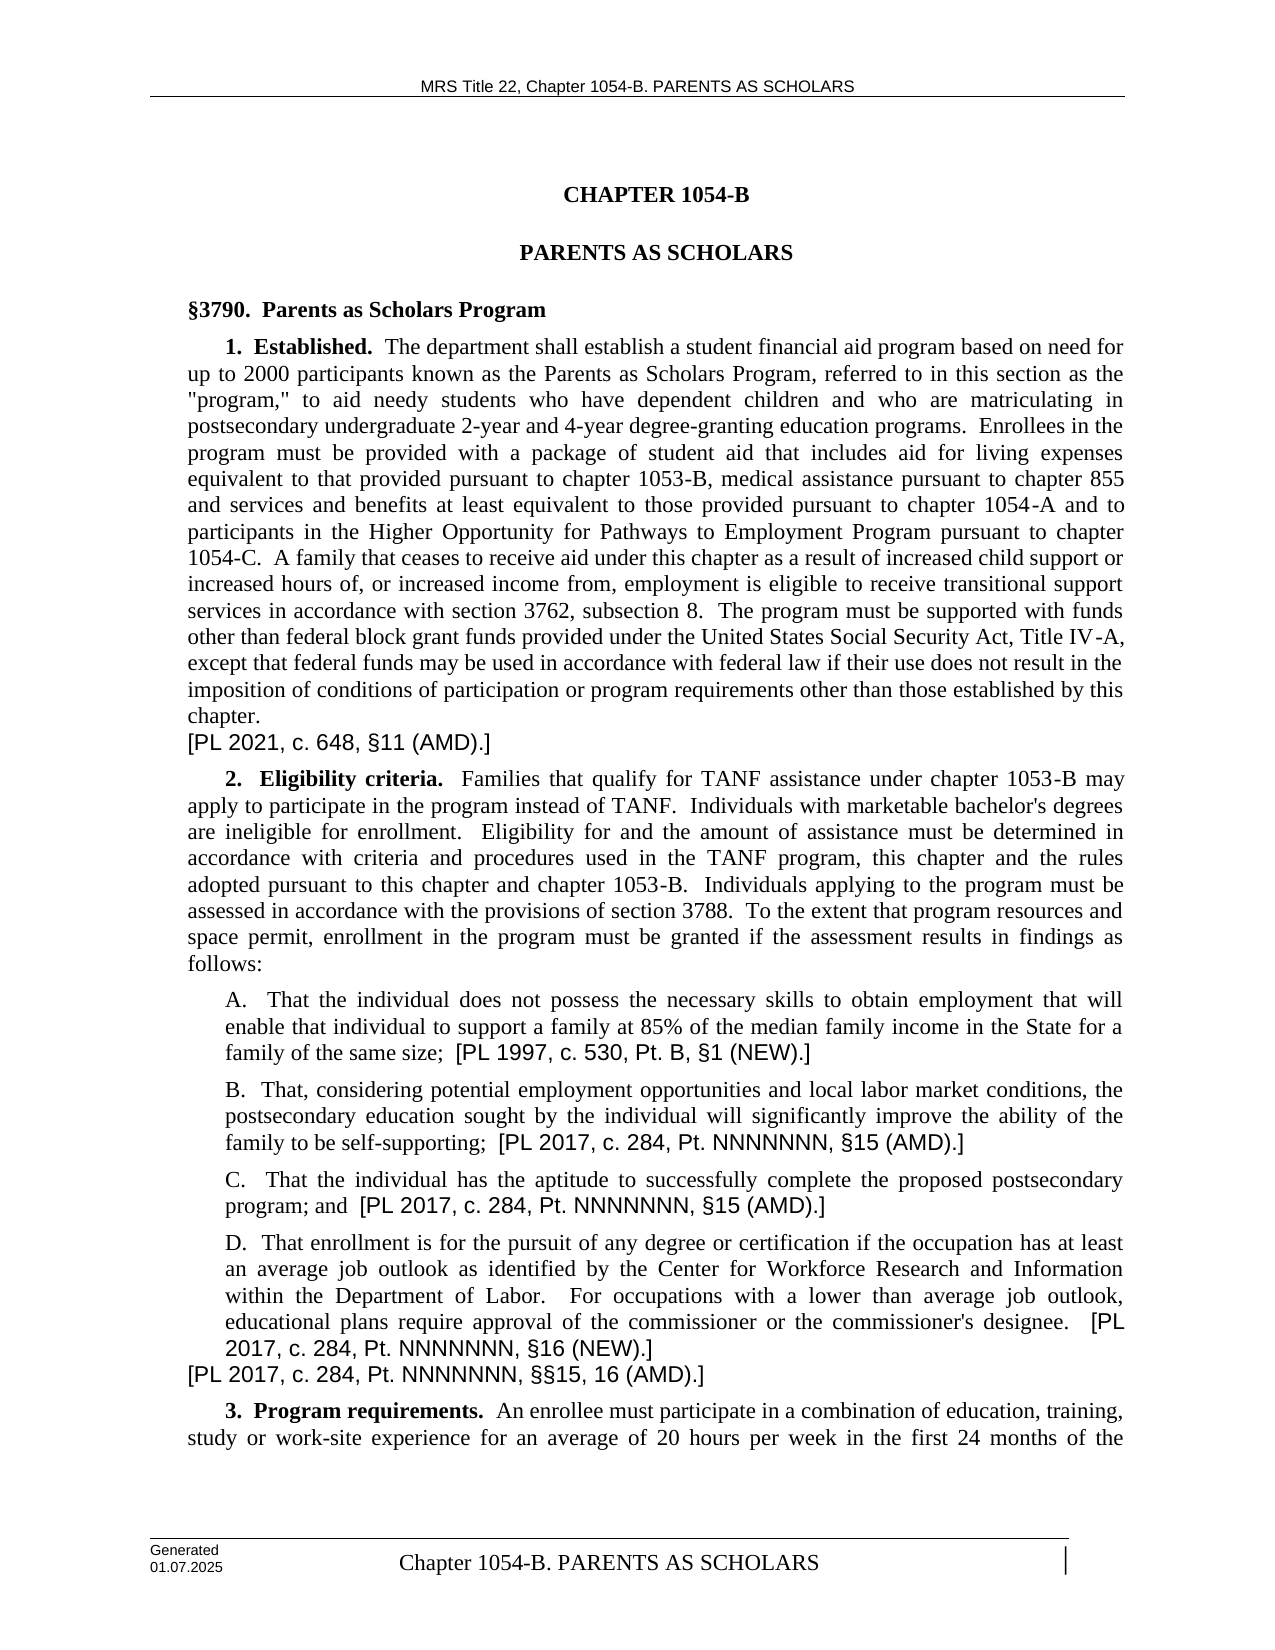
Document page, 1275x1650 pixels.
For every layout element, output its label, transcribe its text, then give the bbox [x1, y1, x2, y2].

text CHAPTER 1054-B [187, 181, 1125, 208]
text 1. Established. The department shall establish a student financial aid program based on need for up to 2000 participants known as the Parents as Scholars Program, referred to in this section as the "program," to aid needy students who have dependent children and who are matriculating in postsecondary undergraduate 2-year and 4-year degree-granting education programs. Enrollees in the program must be provided with a package of student aid that includes aid for living expenses equivalent to that provided pursuant to chapter 1053‑B, medical assistance pursuant to chapter 855 and services and benefits at least equivalent to those provided pursuant to chapter 1054‑A and to participants in the Higher Opportunity for Pathways to Employment Program pursuant to chapter 1054‑C. A family that ceases to receive aid under this chapter as a result of increased child support or increased hours of, or increased income from, employment is eligible to receive transitional support services in accordance with section 3762, subsection 8. The program must be supported with funds other than federal block grant funds provided under the United States Social Security Act, Title IV‑A, except that federal funds may be used in accordance with federal law if their use does not result in the imposition of conditions of participation or program requirements other than those established by this chapter. [187, 333, 1125, 728]
text B. That, considering potential employment opportunities and local labor market conditions, the postsecondary education sought by the individual will significantly improve the ability of the family to be self-supporting; [PL 2017, c. 284, Pt. NNNNNNN, §15 (AMD).] [225, 1076, 1125, 1155]
text D. That enrollment is for the pursuit of any degree or certification if the occupation has at least an average job outlook as identified by the Center for Workforce Research and Information within the Department of Labor. For occupations with a lower than average job outlook, educational plans require approval of the commissioner or the commissioner's designee. [PL 2017, c. 284, Pt. NNNNNNN, §16 (NEW).] [225, 1229, 1125, 1361]
text §3790. Parents as Scholars Program [187, 296, 1125, 323]
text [187, 1398, 1125, 1450]
text A. That the individual does not possess the necessary skills to obtain employment that will enable that individual to support a family at 85% of the median family income in the State for a family of the same size; [PL 1997, c. 530, Pt. B, §1 (NEW).] [225, 987, 1125, 1066]
text [PL 2017, c. 284, Pt. NNNNNNN, §§15, 16 (AMD).] [187, 1361, 1125, 1387]
text [PL 2021, c. 648, §11 (AMD).] [187, 728, 1125, 755]
text C. That the individual has the aptitude to successfully complete the proposed postsecondary program; and [PL 2017, c. 284, Pt. NNNNNNN, §15 (AMD).] [225, 1166, 1125, 1218]
text PARENTS AS SCHOLARS [187, 239, 1125, 265]
text 2. Eligibility criteria. Families that qualify for TANF assistance under chapter 1053‑B may apply to participate in the program instead of TANF. Individuals with marketable bachelor's degrees are ineligible for enrollment. Eligibility for and the amount of assistance must be determined in accordance with criteria and procedures used in the TANF program, this chapter and the rules adopted pursuant to this chapter and chapter 1053‑B. Individuals applying to the program must be assessed in accordance with the provisions of section 3788. To the extent that program resources and space permit, enrollment in the program must be granted if the assessment results in findings as follows: [187, 765, 1125, 976]
